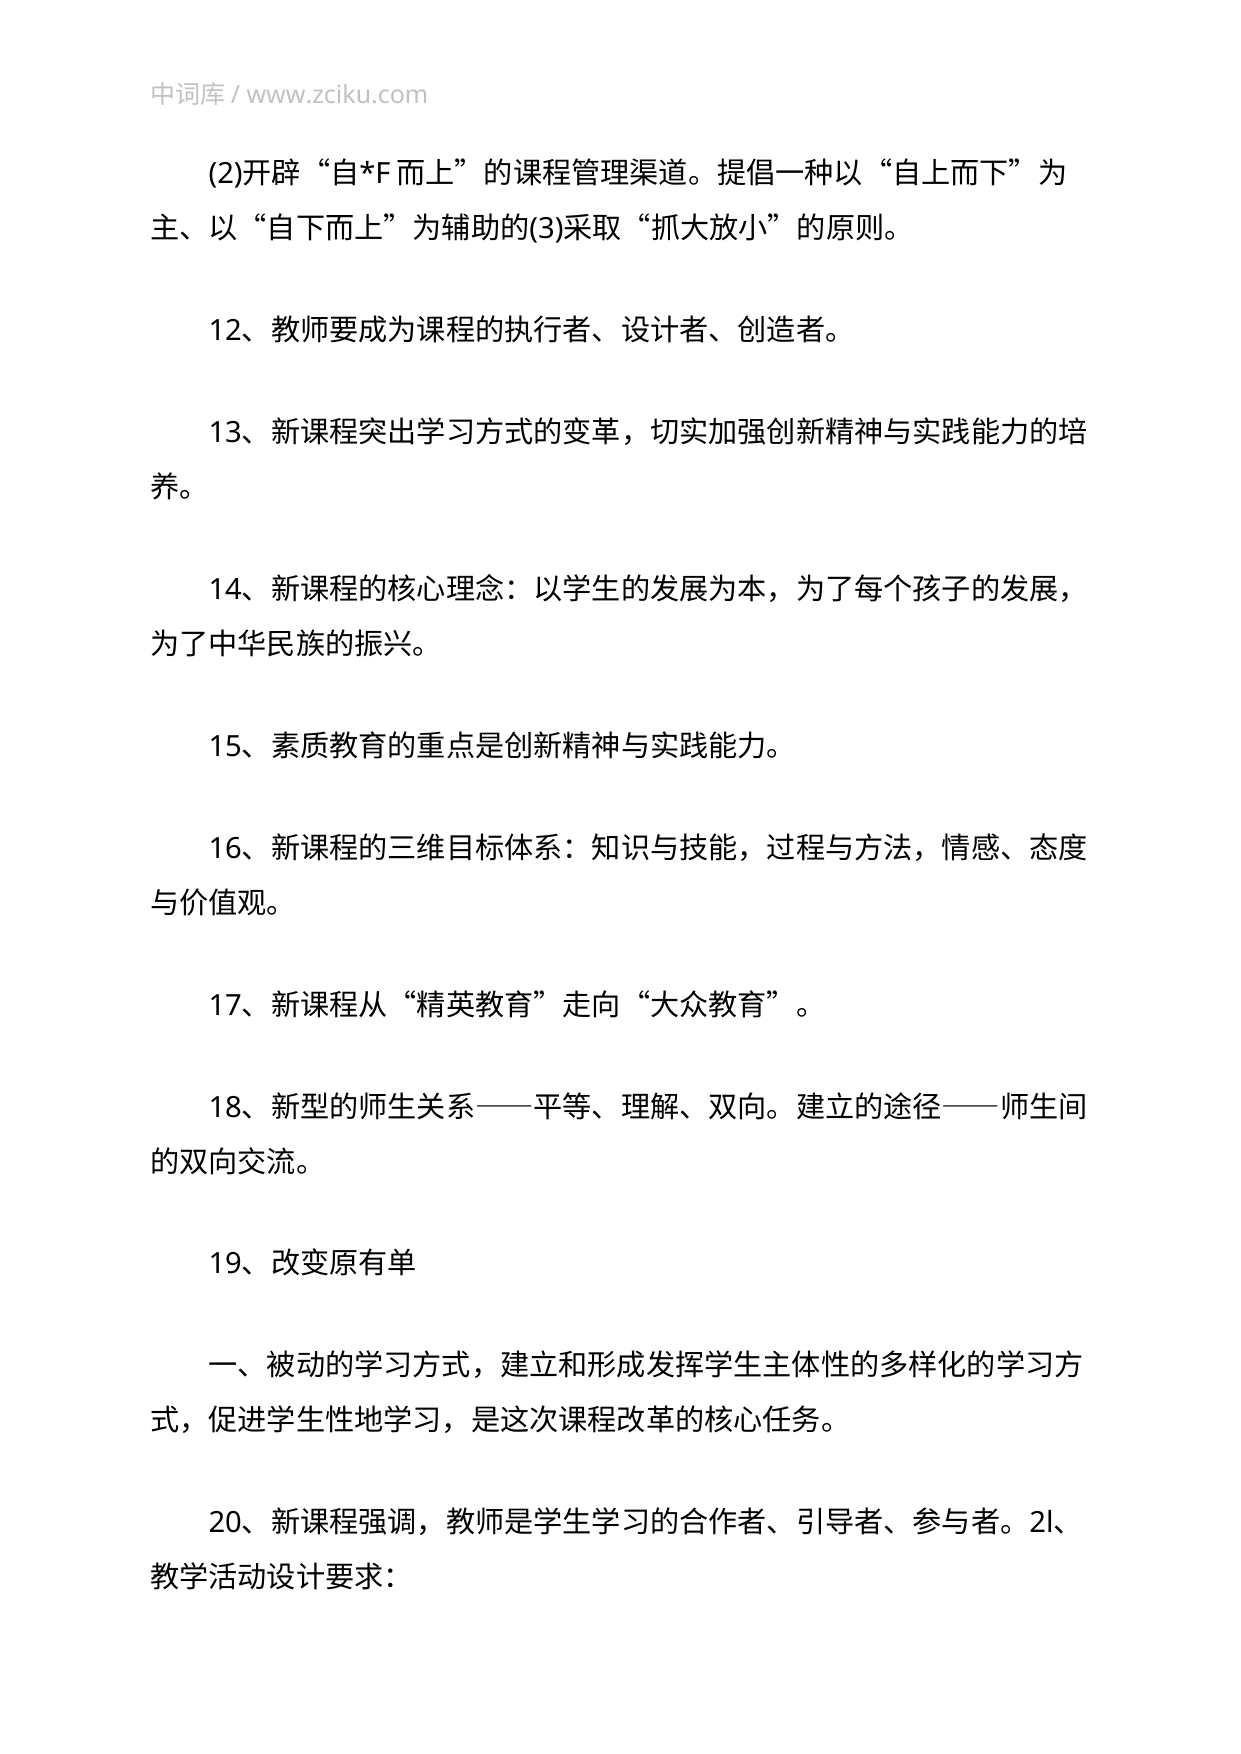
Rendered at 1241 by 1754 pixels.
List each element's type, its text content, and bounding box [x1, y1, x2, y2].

text 16、新课程的三维目标体系：知识与技能，过程与方法，情感、态度与价值观。 [150, 824, 1090, 922]
text 14、新课程的核心理念：以学生的发展为本，为了每个孩子的发展，为了中华民族的振兴。 [150, 566, 1090, 663]
text 15、素质教育的重点是创新精神与实践能力。 [150, 722, 1090, 765]
text 13、新课程突出学习方式的变革，切实加强创新精神与实践能力的培养。 [150, 409, 1090, 506]
text 19、改变原有单 [150, 1240, 1090, 1282]
text 17、新课程从“精英教育”走向“大众教育”。 [150, 981, 1090, 1024]
text (2)开辟“自*F而上”的课程管理渠道。提倡一种以“自上而下”为主、以“自下而上”为辅助的(3)采取“抓大放小”的原则。 [150, 150, 1090, 247]
text 12、教师要成为课程的执行者、设计者、创造者。 [150, 307, 1090, 349]
text 18、新型的师生关系——平等、理解、双向。建立的途径——师生间的双向交流。 [150, 1083, 1090, 1181]
text 一、被动的学习方式，建立和形成发挥学生主体性的多样化的学习方式，促进学生性地学习，是这次课程改革的核心任务。 [150, 1342, 1090, 1439]
text 20、新课程强调，教师是学生学习的合作者、引导者、参与者。2l、教学活动设计要求： [150, 1499, 1090, 1596]
